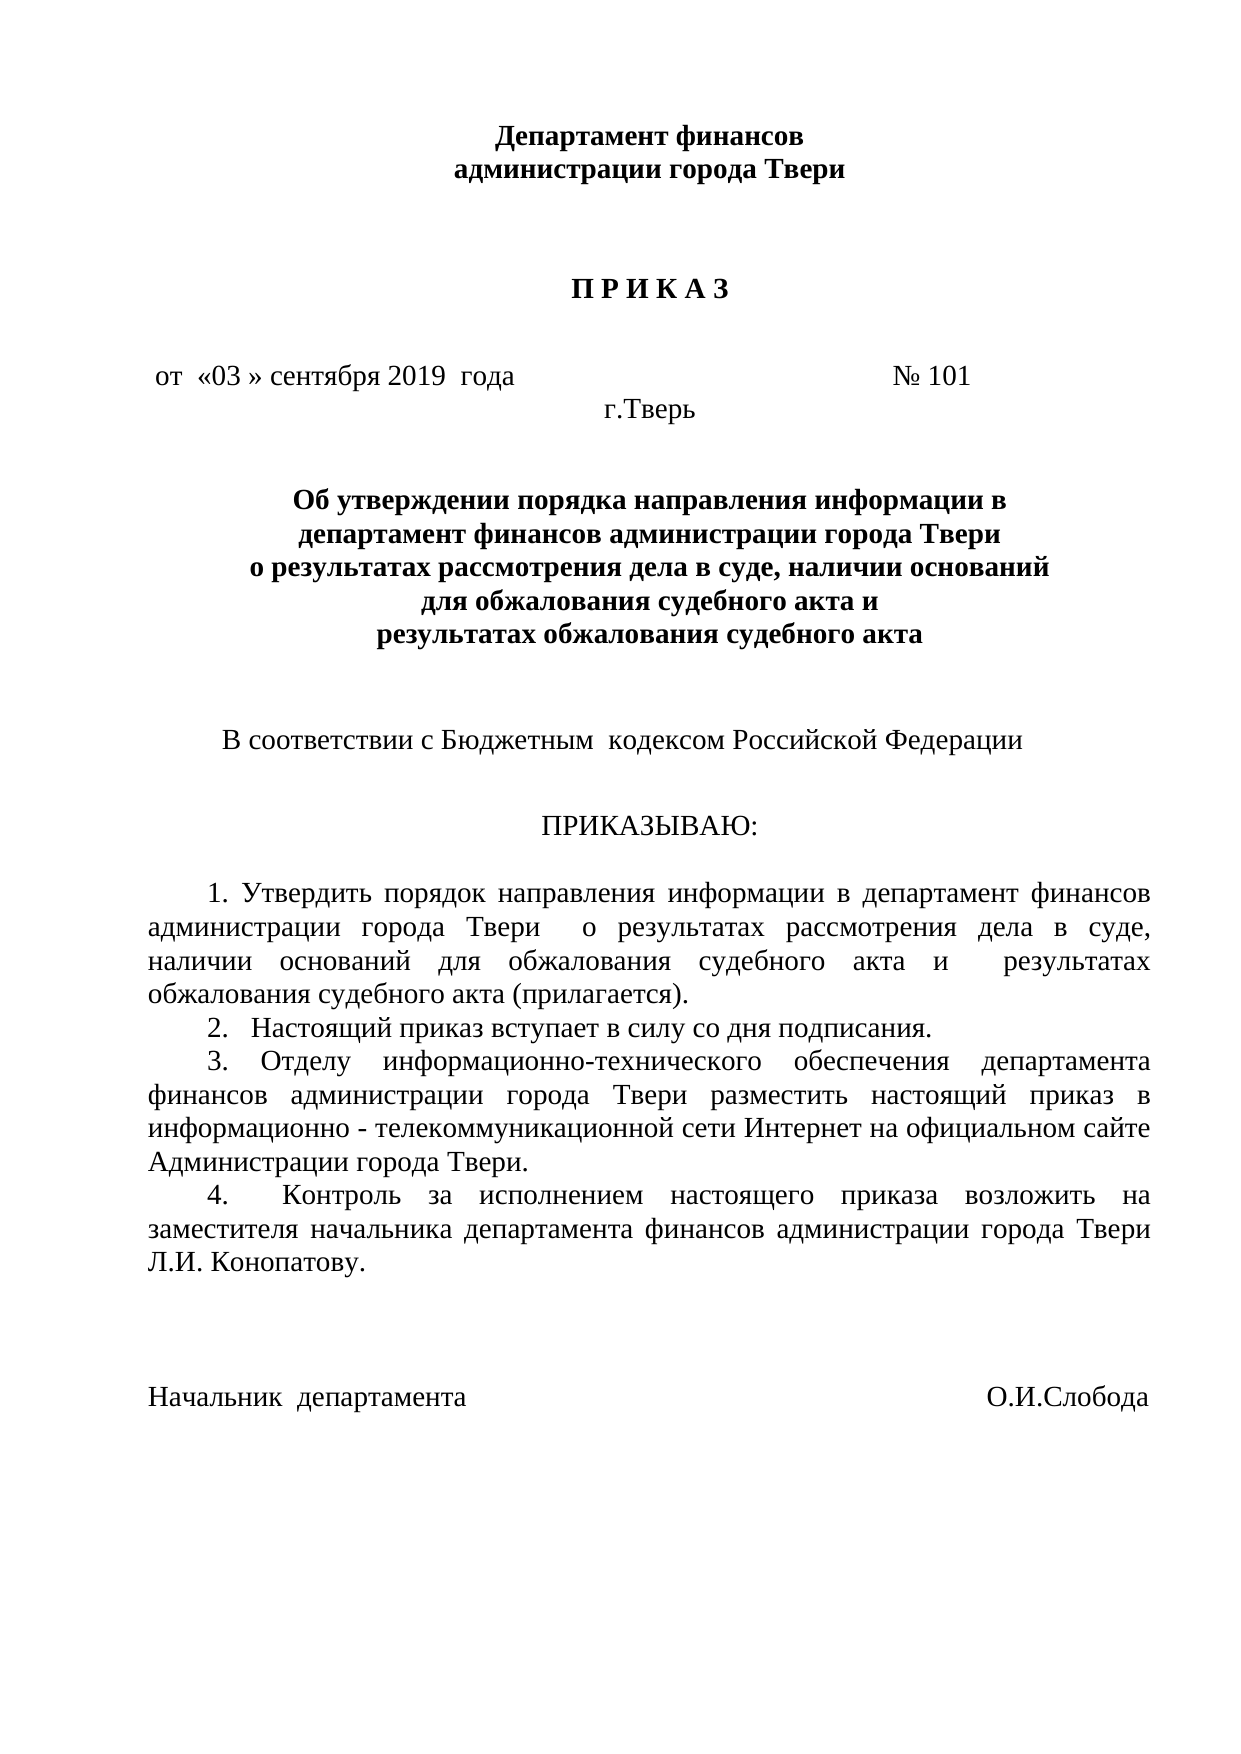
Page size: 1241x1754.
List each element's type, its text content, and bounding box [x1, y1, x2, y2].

text Департамент финансов [148, 118, 1152, 152]
text 3. Отделу информационно-технического обеспечения департамента финансов администрации города Твери разместить настоящий приказ в информационно - телекоммуникационной сети Интернет на официальном сайте Администрации города Твери. [148, 1043, 1152, 1177]
text администрации города Твери [148, 152, 1152, 185]
text г.Тверь [148, 391, 1152, 425]
text от «03 » сентября 2019 года № 101 [148, 358, 1152, 391]
text результатах обжалования судебного акта [148, 616, 1152, 650]
text для обжалования судебного акта и [148, 583, 1152, 616]
text Об утверждении порядка направления информации в [148, 482, 1152, 516]
text 1. Утвердить порядок направления информации в департамент финансов администрации города Твери о результатах рассмотрения дела в суде, наличии оснований для обжалования судебного акта и результатах обжалования судебного акта (прилагается). [148, 876, 1152, 1010]
text ПРИКАЗЫВАЮ: [148, 808, 1152, 842]
text П Р И К А З [148, 271, 1152, 305]
text о результатах рассмотрения дела в суде, наличии оснований [148, 549, 1152, 583]
text департамент финансов администрации города Твери [148, 516, 1152, 549]
text В соответствии с Бюджетным кодексом Российской Федерации [148, 722, 1152, 756]
text 2. Настоящий приказ вступает в силу со дня подписания. [148, 1010, 1152, 1043]
text 4. Контроль за исполнением настоящего приказа возложить на заместителя начальника департамента финансов администрации города Твери Л.И. Конопатову. [148, 1177, 1152, 1278]
text Начальник департамента О.И.Слобода [148, 1379, 1152, 1412]
